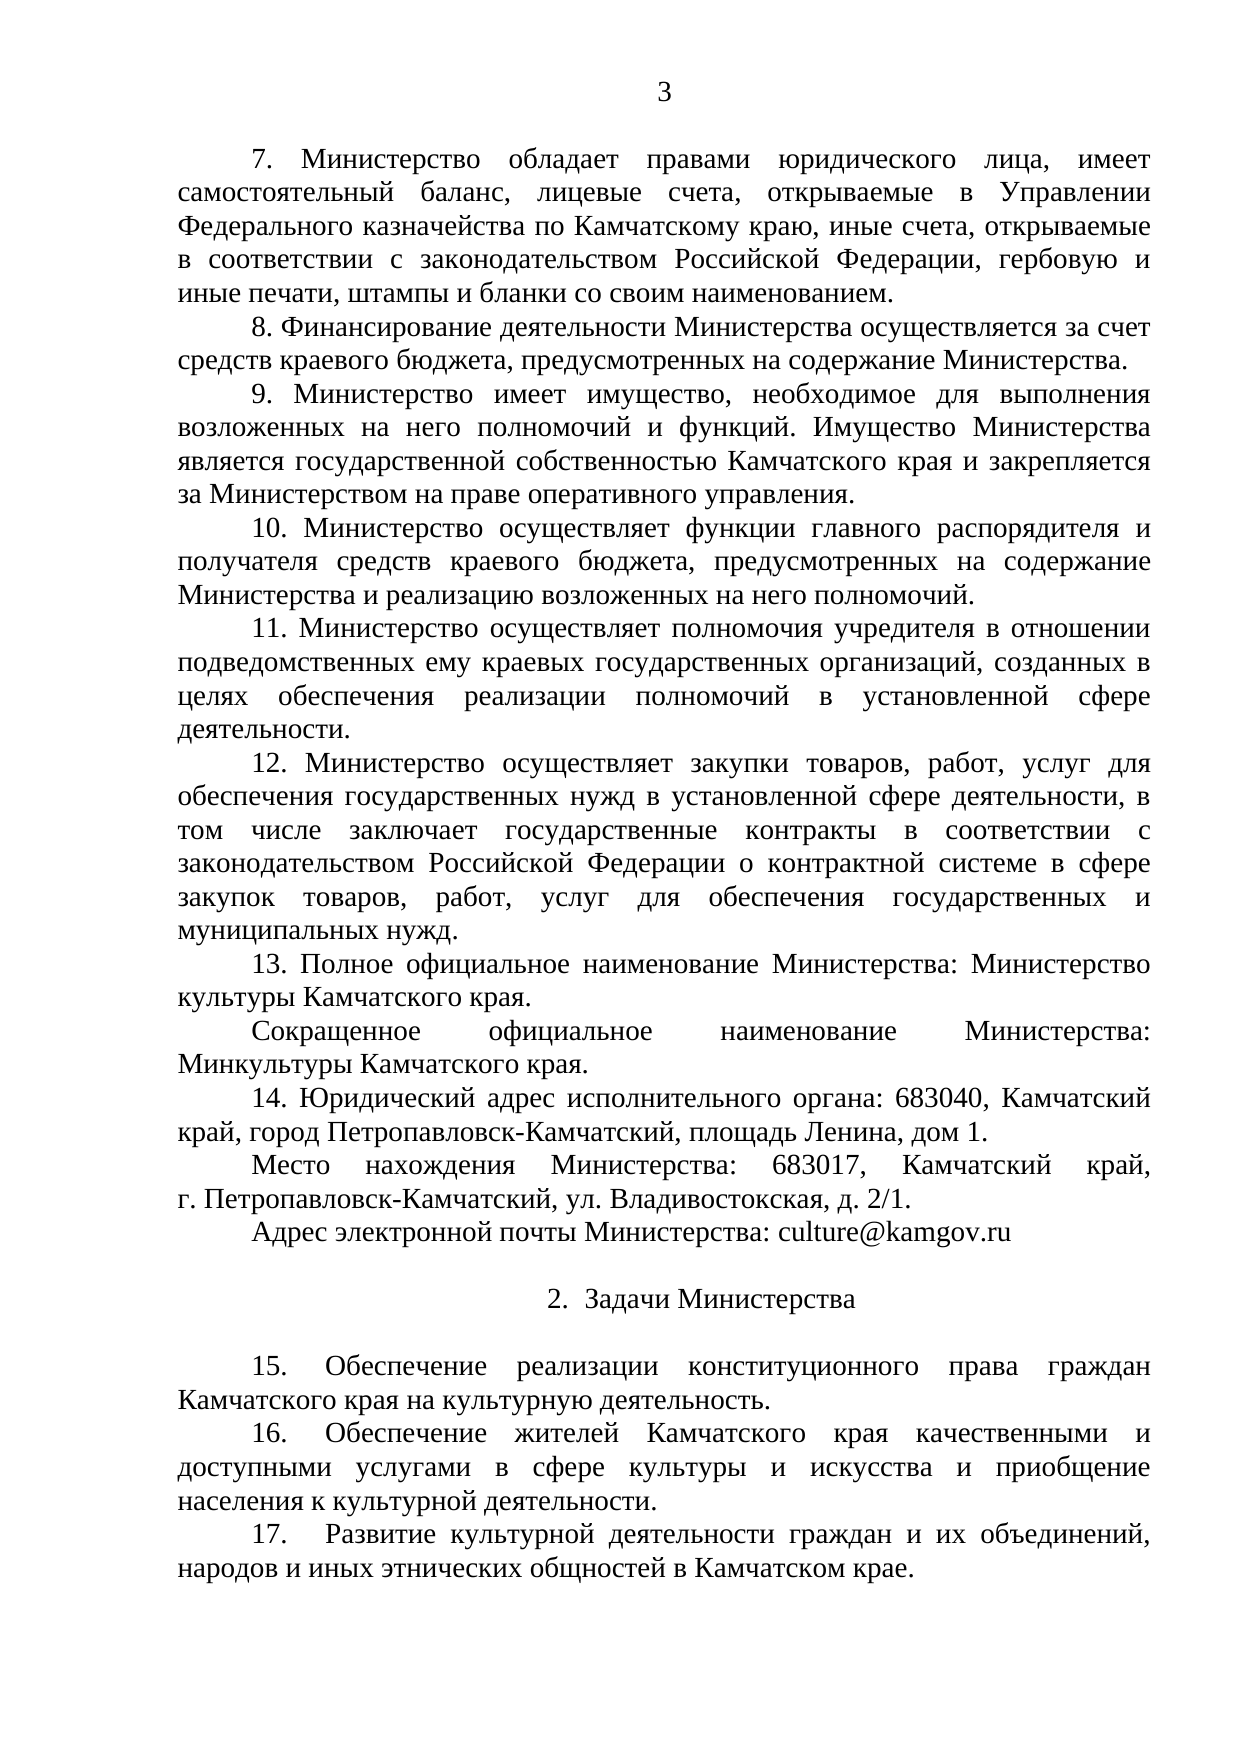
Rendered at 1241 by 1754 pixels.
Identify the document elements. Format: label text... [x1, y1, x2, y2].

list 17. Развитие культурной деятельности граждан и их объединений, народов и иных этнических общностей в Камчатском крае. [177, 1516, 1152, 1583]
list Задачи Министерства [251, 1281, 1152, 1315]
text 14. Юридический адрес исполнительного органа: 683040, Камчатский край, город Петропавловск-Камчатский, площадь Ленина, дом 1. [177, 1080, 1152, 1147]
text 7. Министерство обладает правами юридического лица, имеет самостоятельный баланс, лицевые счета, открываемые в Управлении Федерального казначейства по Камчатскому краю, иные счета, открываемые в соответствии с законодательством Российской Федерации, гербовую и иные печати, штампы и бланки со своим наименованием. [177, 141, 1152, 309]
text 9. Министерство имеет имущество, необходимое для выполнения возложенных на него полномочий и функций. Имущество Министерства является государственной собственностью Камчатского края и закрепляется за Министерством на праве оперативного управления. [177, 376, 1152, 510]
list Место нахождения Министерства: 683017, Камчатский край, г. Петропавловск-Камчатский, ул. Владивостокская, д. 2/1. [177, 1147, 1152, 1214]
text 11. Министерство осуществляет полномочия учредителя в отношении подведомственных ему краевых государственных организаций, созданных в целях обеспечения реализации полномочий в установленной сфере деятельности. [177, 611, 1152, 745]
text 8. Финансирование деятельности Министерства осуществляется за счет средств краевого бюджета, предусмотренных на содержание Министерства. [177, 309, 1152, 376]
list 15. Обеспечение реализации конституционного права граждан Камчатского края на культурную деятельность. [177, 1348, 1152, 1416]
text 12. Министерство осуществляет закупки товаров, работ, услуг для обеспечения государственных нужд в установленной сфере деятельности, в том числе заключает государственные контракты в соответствии с законодательством Российской Федерации о контрактной системе в сфере закупок товаров, работ, услуг для обеспечения государственных и муниципальных нужд. [177, 745, 1152, 946]
text 10. Министерство осуществляет функции главного распорядителя и получателя средств краевого бюджета, предусмотренных на содержание Министерства и реализацию возложенных на него полномочий. [177, 510, 1152, 611]
list Сокращенное официальное наименование Министерства: Минкультуры Камчатского края. [177, 1013, 1152, 1080]
list Адрес электронной почты Министерства: culture@kamgov.ru [177, 1214, 1152, 1248]
list 16. Обеспечение жителей Камчатского края качественными и доступными услугами в сфере культуры и искусства и приобщение населения к культурной деятельности. [177, 1416, 1152, 1516]
text 13. Полное официальное наименование Министерства: Министерство культуры Камчатского края. [177, 946, 1152, 1013]
